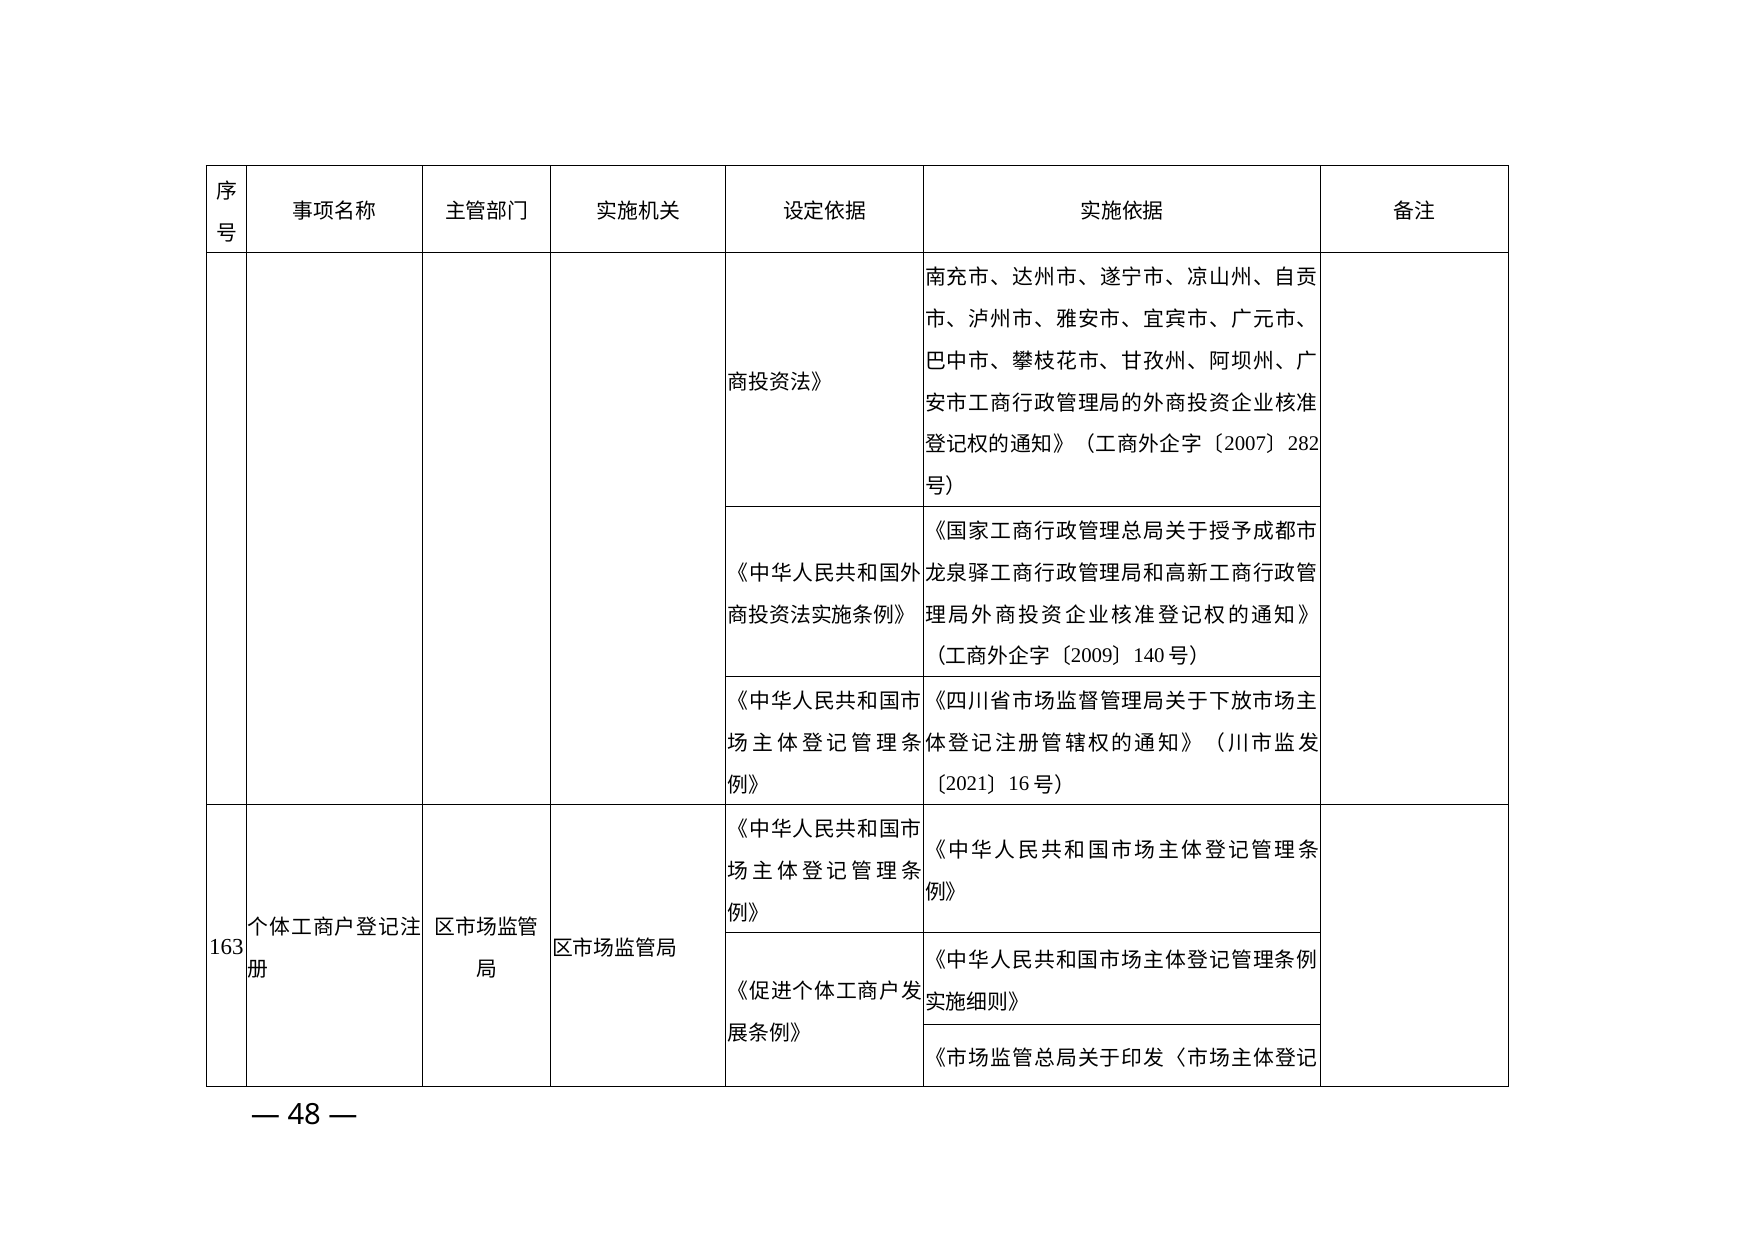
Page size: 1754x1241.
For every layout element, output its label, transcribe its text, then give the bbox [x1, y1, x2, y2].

table_cell 个体工商户登记注册 [247, 805, 422, 1086]
table_header 事项名称 [247, 166, 422, 252]
table_cell 《中华人民共和国市场主体登记管理条例》 [924, 805, 1320, 932]
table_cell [924, 253, 1320, 506]
table_cell 163 [207, 805, 246, 1086]
table_cell 《中华人民共和国外商投资法》 [726, 253, 923, 506]
table_header 设定依据 [726, 166, 923, 252]
table_cell 区市场监管局 [423, 805, 550, 1086]
table_cell 《四川省市场监督管理局关于下放市场主体登记注册管辖权的通知》（川市监发〔2021〕16号） [924, 677, 1320, 804]
table_header 主管部门 [423, 166, 550, 252]
table_cell 《中华人民共和国市场主体登记管理条例实施细则》 [924, 933, 1320, 1023]
table_cell 《中华人民共和国市场主体登记管理条例》 [726, 677, 923, 804]
table_cell [1321, 805, 1508, 1086]
table_cell 《中华人民共和国外商投资法实施条例》 [726, 507, 923, 676]
table_header 备注 [1321, 166, 1508, 252]
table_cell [924, 1025, 1320, 1086]
table_cell 区市场监管局 [551, 805, 725, 1086]
table_header 实施依据 [924, 166, 1320, 252]
table_cell 《中华人民共和国市场主体登记管理条例》 [726, 805, 923, 932]
table_cell 《促进个体工商户发展条例》 [726, 933, 923, 1086]
table_header 实施机关 [551, 166, 725, 252]
table_header 序号 [207, 166, 246, 252]
table_cell 《国家工商行政管理总局关于授予成都市龙泉驿工商行政管理局和高新工商行政管理局外商投资企业核准登记权的通知》（工商外企字〔2009〕140号） [924, 507, 1320, 676]
